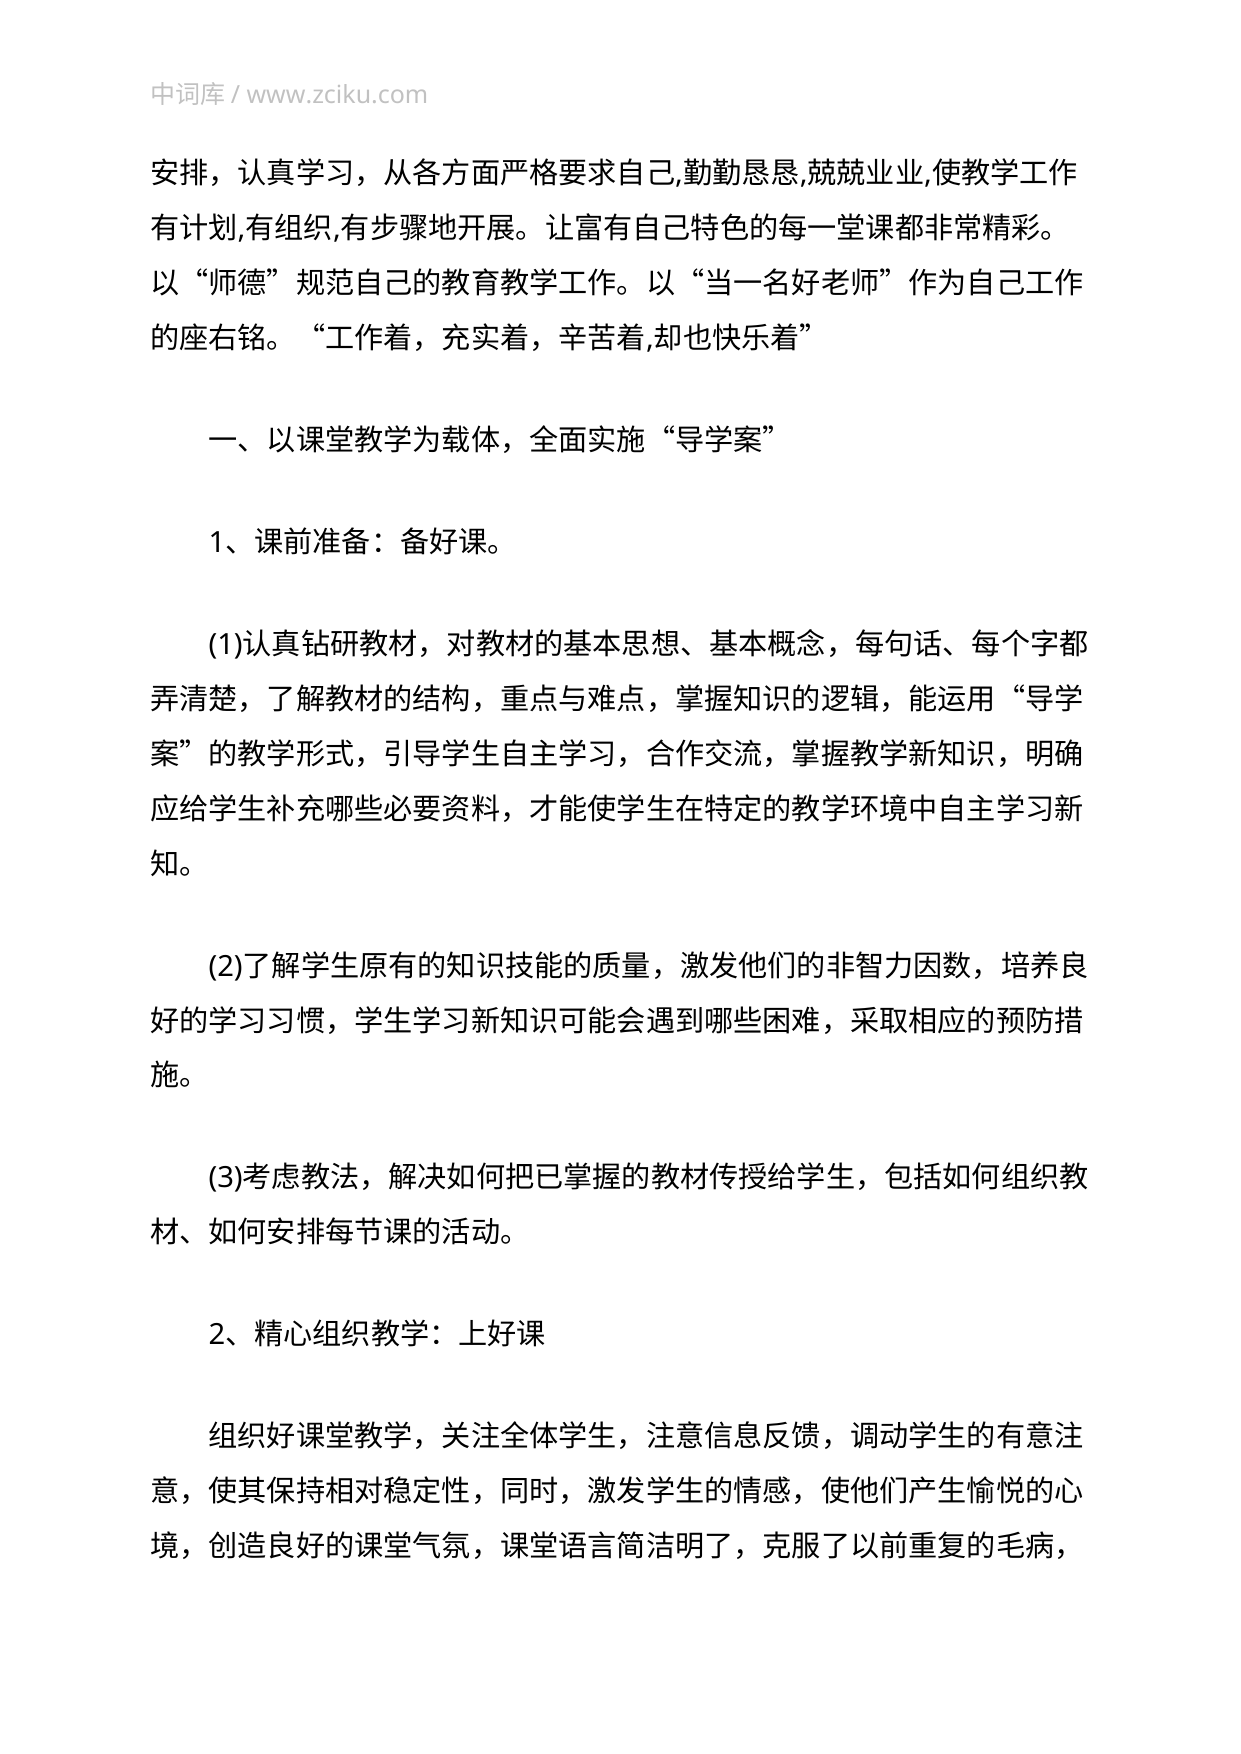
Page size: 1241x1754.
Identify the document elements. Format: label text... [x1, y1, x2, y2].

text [150, 150, 1090, 357]
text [150, 1412, 1090, 1564]
text (3)考虑教法，解决如何把已掌握的教材传授给学生，包括如何组织教材、如何安排每节课的活动。 [150, 1154, 1090, 1251]
text 1、课前准备：备好课。 [150, 519, 1090, 561]
text (1)认真钻研教材，对教材的基本思想、基本概念，每句话、每个字都弄清楚，了解教材的结构，重点与难点，掌握知识的逻辑，能运用“导学案”的教学形式，引导学生自主学习，合作交流，掌握教学新知识，明确应给学生补充哪些必要资料，才能使学生在特定的教学环境中自主学习新知。 [150, 621, 1090, 883]
text 一、以课堂教学为载体，全面实施“导学案” [150, 417, 1090, 459]
text (2)了解学生原有的知识技能的质量，激发他们的非智力因数，培养良好的学习习惯，学生学习新知识可能会遇到哪些困难，采取相应的预防措施。 [150, 942, 1090, 1094]
text 2、精心组织教学：上好课 [150, 1311, 1090, 1353]
